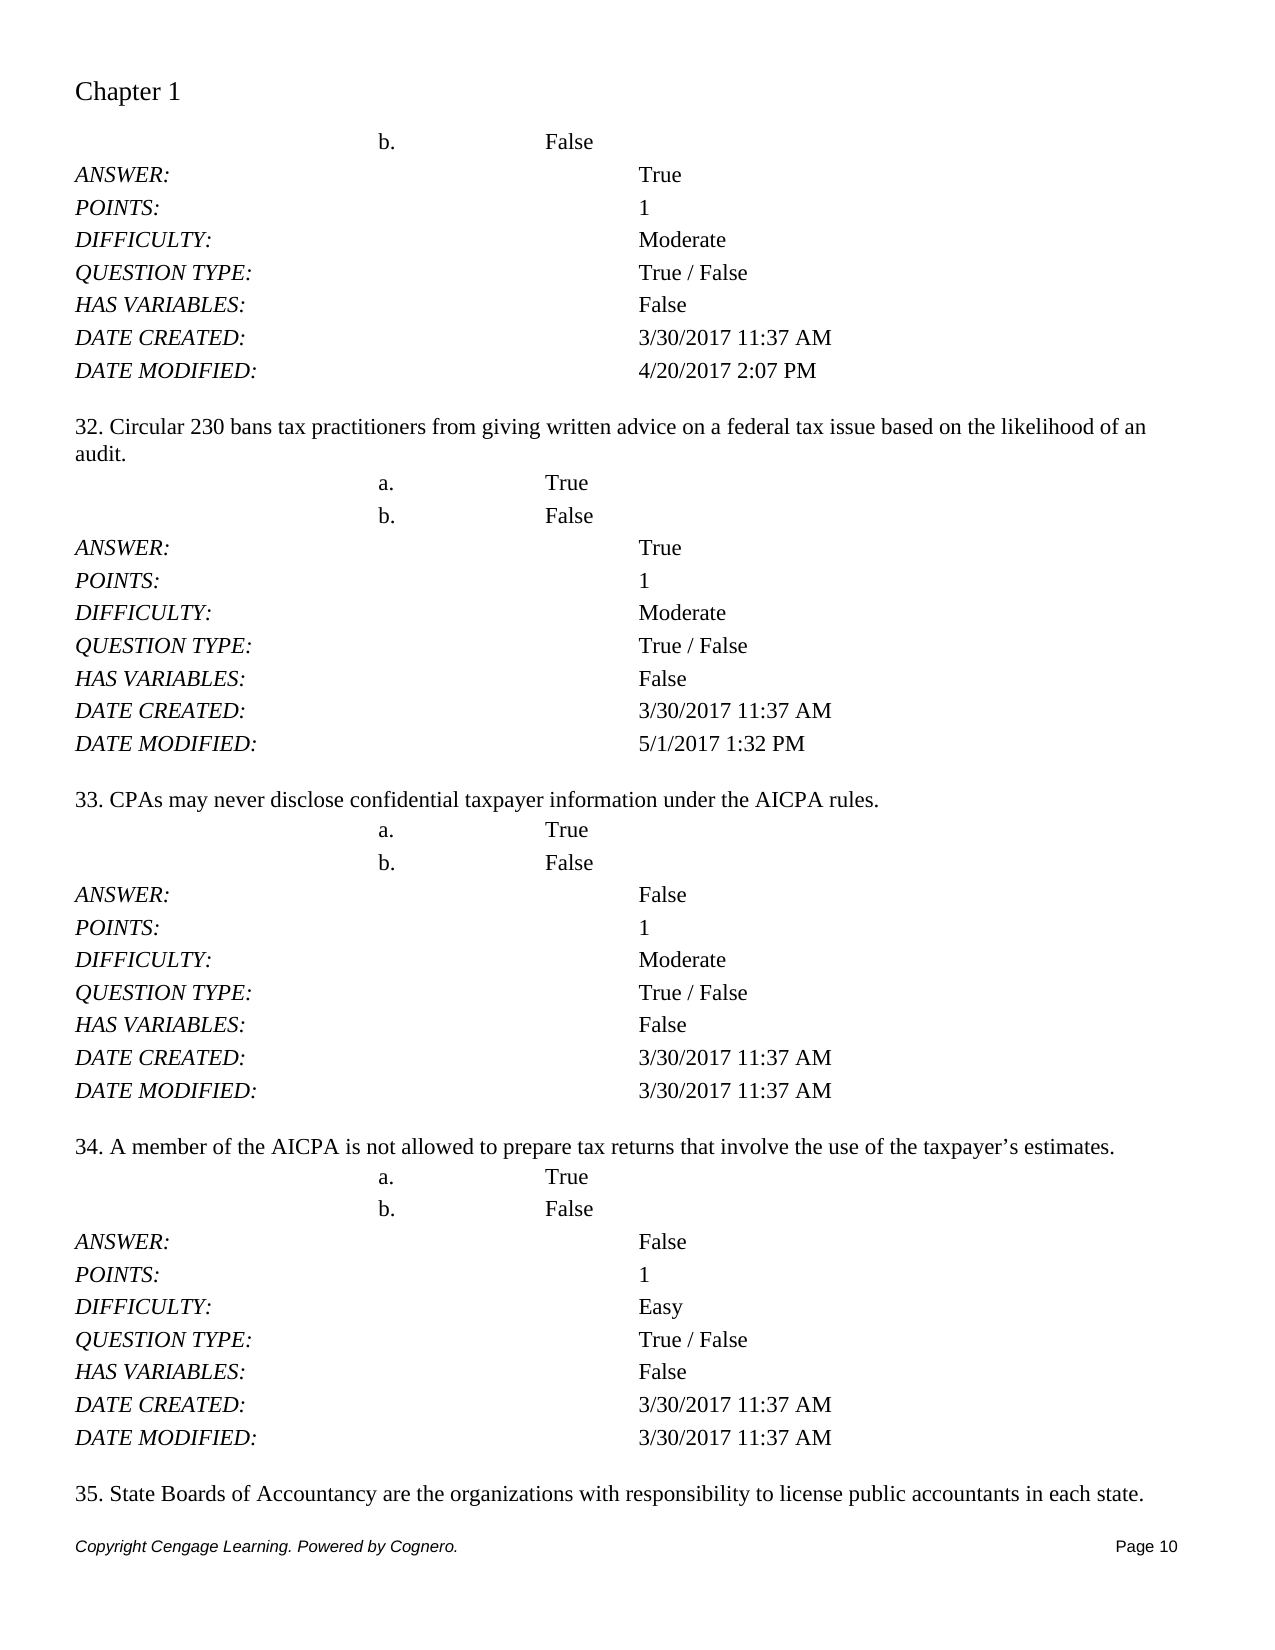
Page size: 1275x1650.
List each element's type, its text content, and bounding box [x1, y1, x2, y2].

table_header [75, 125, 1200, 386]
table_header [75, 1480, 1200, 1507]
table_header 33. CPAs may never disclose confidential taxpayer information under the AICPA rules. [75, 786, 1200, 1106]
table_header 34. A member of the AICPA is not allowed to prepare tax returns that involve the use of the taxpayer’s estimates. [75, 1133, 1200, 1453]
table_header 32. Circular 230 bans tax practitioners from giving written advice on a federal tax issue based on the likelihood of an audit. [75, 413, 1200, 759]
